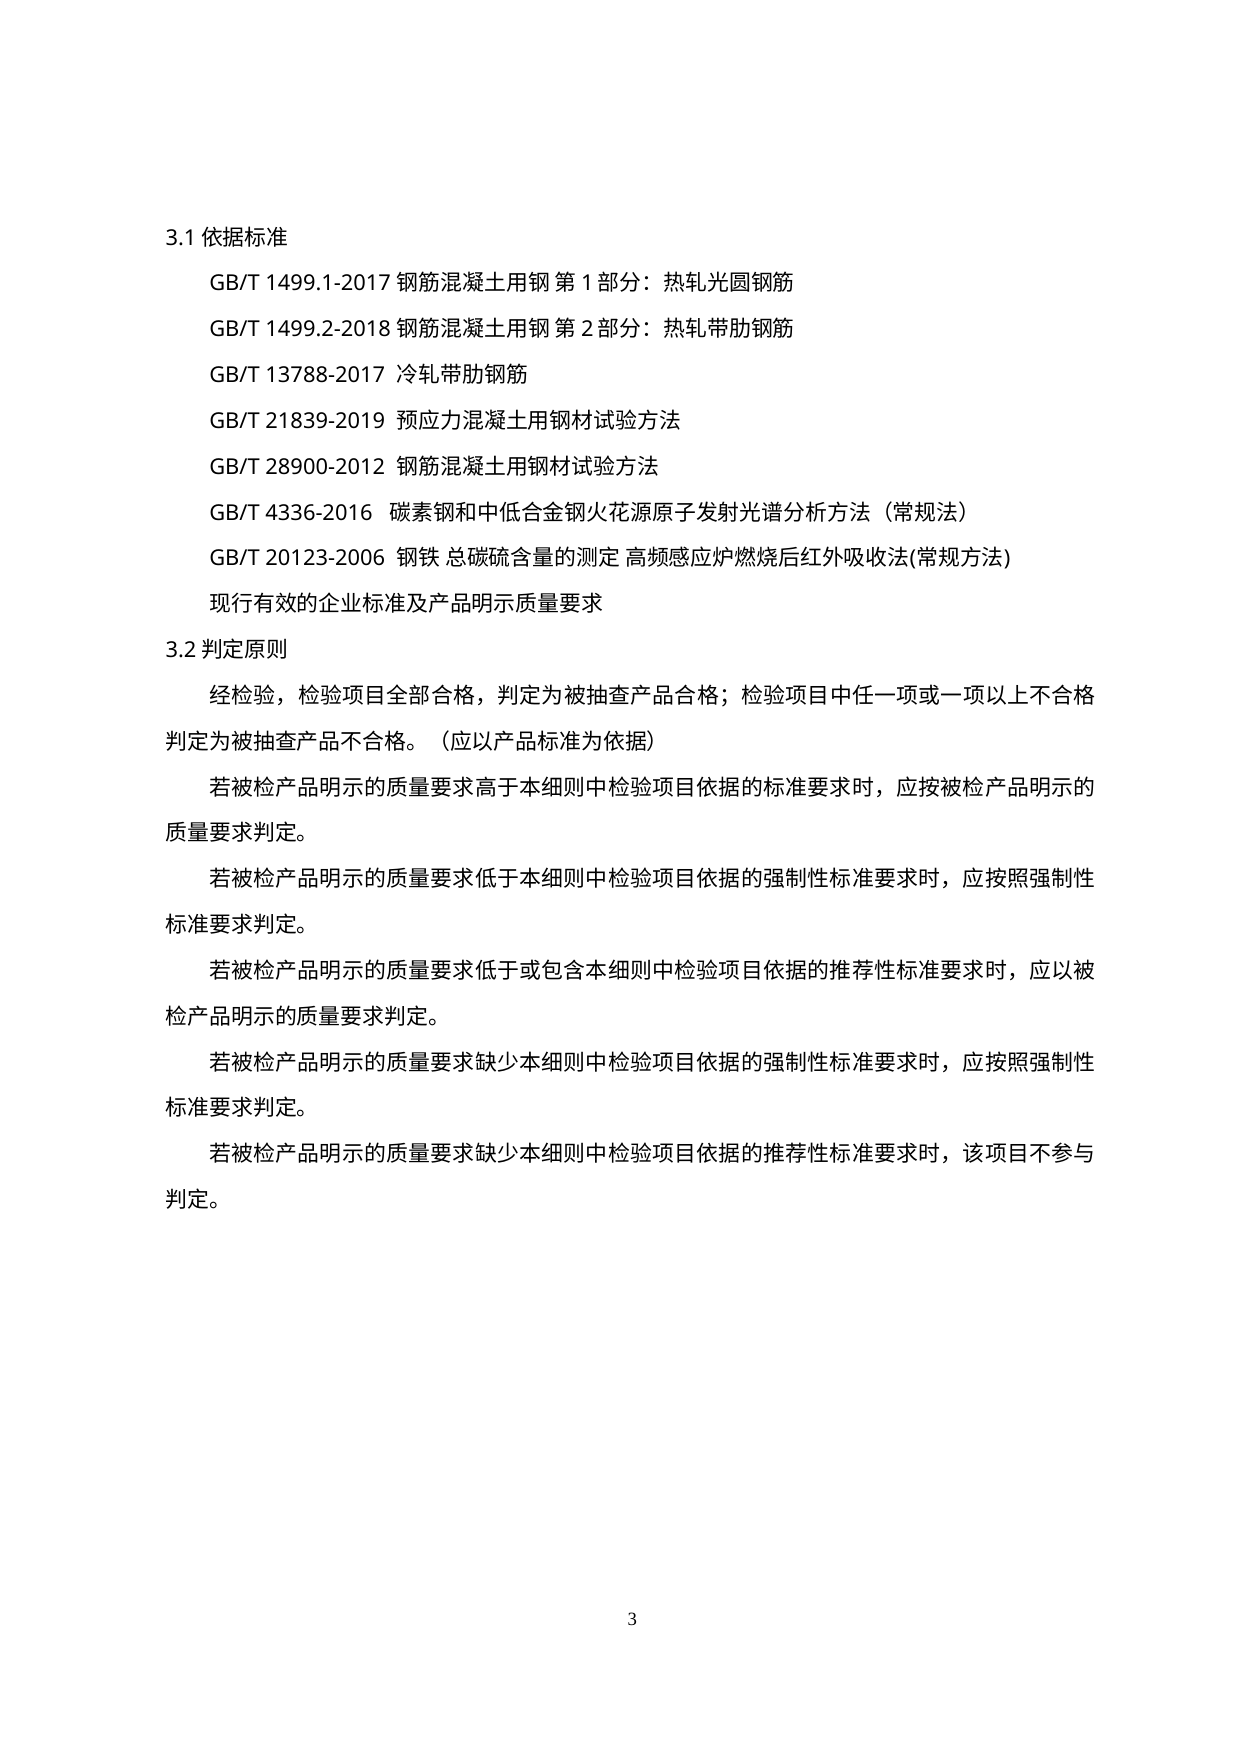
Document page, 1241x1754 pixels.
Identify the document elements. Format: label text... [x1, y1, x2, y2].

text 现行有效的企业标准及产品明示质量要求 [165, 575, 1098, 621]
text 若被检产品明示的质量要求缺少本细则中检验项目依据的推荐性标准要求时，该项目不参与判定。 [165, 1125, 1098, 1217]
text 若被检产品明示的质量要求缺少本细则中检验项目依据的强制性标准要求时，应按照强制性标准要求判定。 [165, 1033, 1098, 1125]
text GB/T 13788-2017 冷轧带肋钢筋 [165, 346, 1098, 392]
text 3.2判定原则 [165, 621, 1098, 667]
text 经检验，检验项目全部合格，判定为被抽查产品合格；检验项目中任一项或一项以上不合格，判定为被抽查产品不合格。（应以产品标准为依据） [165, 667, 1098, 758]
text GB/T 20123-2006 钢铁 总碳硫含量的测定 高频感应炉燃烧后红外吸收法(常规方法) [165, 529, 1098, 575]
text 若被检产品明示的质量要求低于本细则中检验项目依据的强制性标准要求时，应按照强制性标准要求判定。 [165, 850, 1098, 942]
text 若被检产品明示的质量要求高于本细则中检验项目依据的标准要求时，应按被检产品明示的质量要求判定。 [165, 758, 1098, 850]
text GB/T 28900-2012 钢筋混凝土用钢材试验方法 [165, 437, 1098, 483]
text GB/T 21839-2019 预应力混凝土用钢材试验方法 [165, 392, 1098, 437]
text GB/T 1499.1-2017 钢筋混凝土用钢 第1部分：热轧光圆钢筋 [165, 254, 1098, 300]
text 若被检产品明示的质量要求低于或包含本细则中检验项目依据的推荐性标准要求时，应以被检产品明示的质量要求判定。 [165, 942, 1098, 1033]
text GB/T 4336-2016 碳素钢和中低合金钢火花源原子发射光谱分析方法（常规法） [165, 483, 1098, 529]
text GB/T 1499.2-2018 钢筋混凝土用钢 第2部分：热轧带肋钢筋 [165, 300, 1098, 346]
text 3.1依据标准 [165, 208, 1098, 254]
